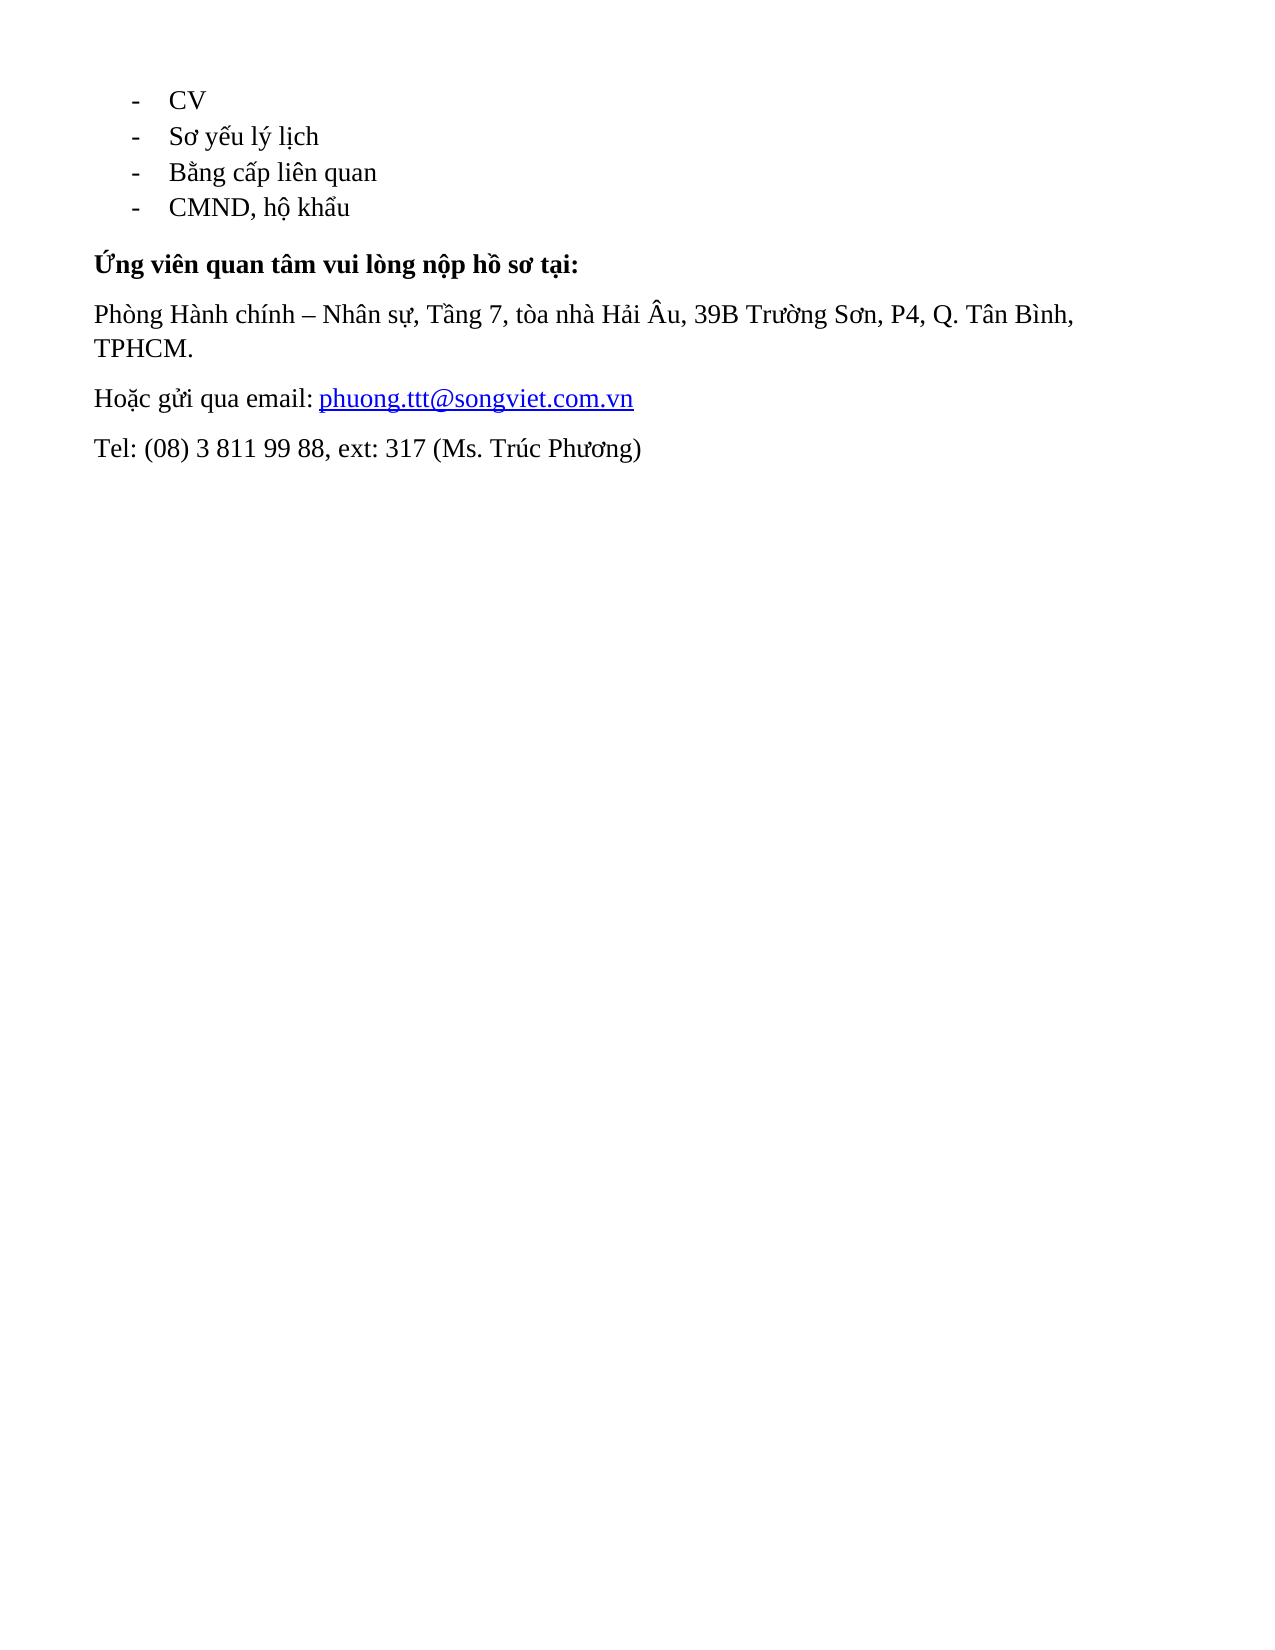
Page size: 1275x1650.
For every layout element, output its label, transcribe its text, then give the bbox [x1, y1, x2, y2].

text Phòng Hành chính – Nhân sự, Tầng 7, tòa nhà Hải Âu, 39B Trường Sơn, P4, Q. Tân Bình, TPHCM. [94, 298, 1172, 363]
list Sơ yếu lý lịch [131, 120, 1172, 151]
text Hoặc gửi qua email: phuong.ttt@songviet.com.vn [94, 382, 1172, 413]
text Ứng viên quan tâm vui lòng nộp hồ sơ tại: [94, 248, 1172, 279]
list Tel: (08) 3 811 99 88, ext: 317 (Ms. Trúc Phương) [94, 432, 1172, 463]
list CMND, hộ khẩu [131, 192, 1172, 223]
list CV [131, 84, 1172, 116]
list Bằng cấp liên quan [131, 156, 1172, 187]
